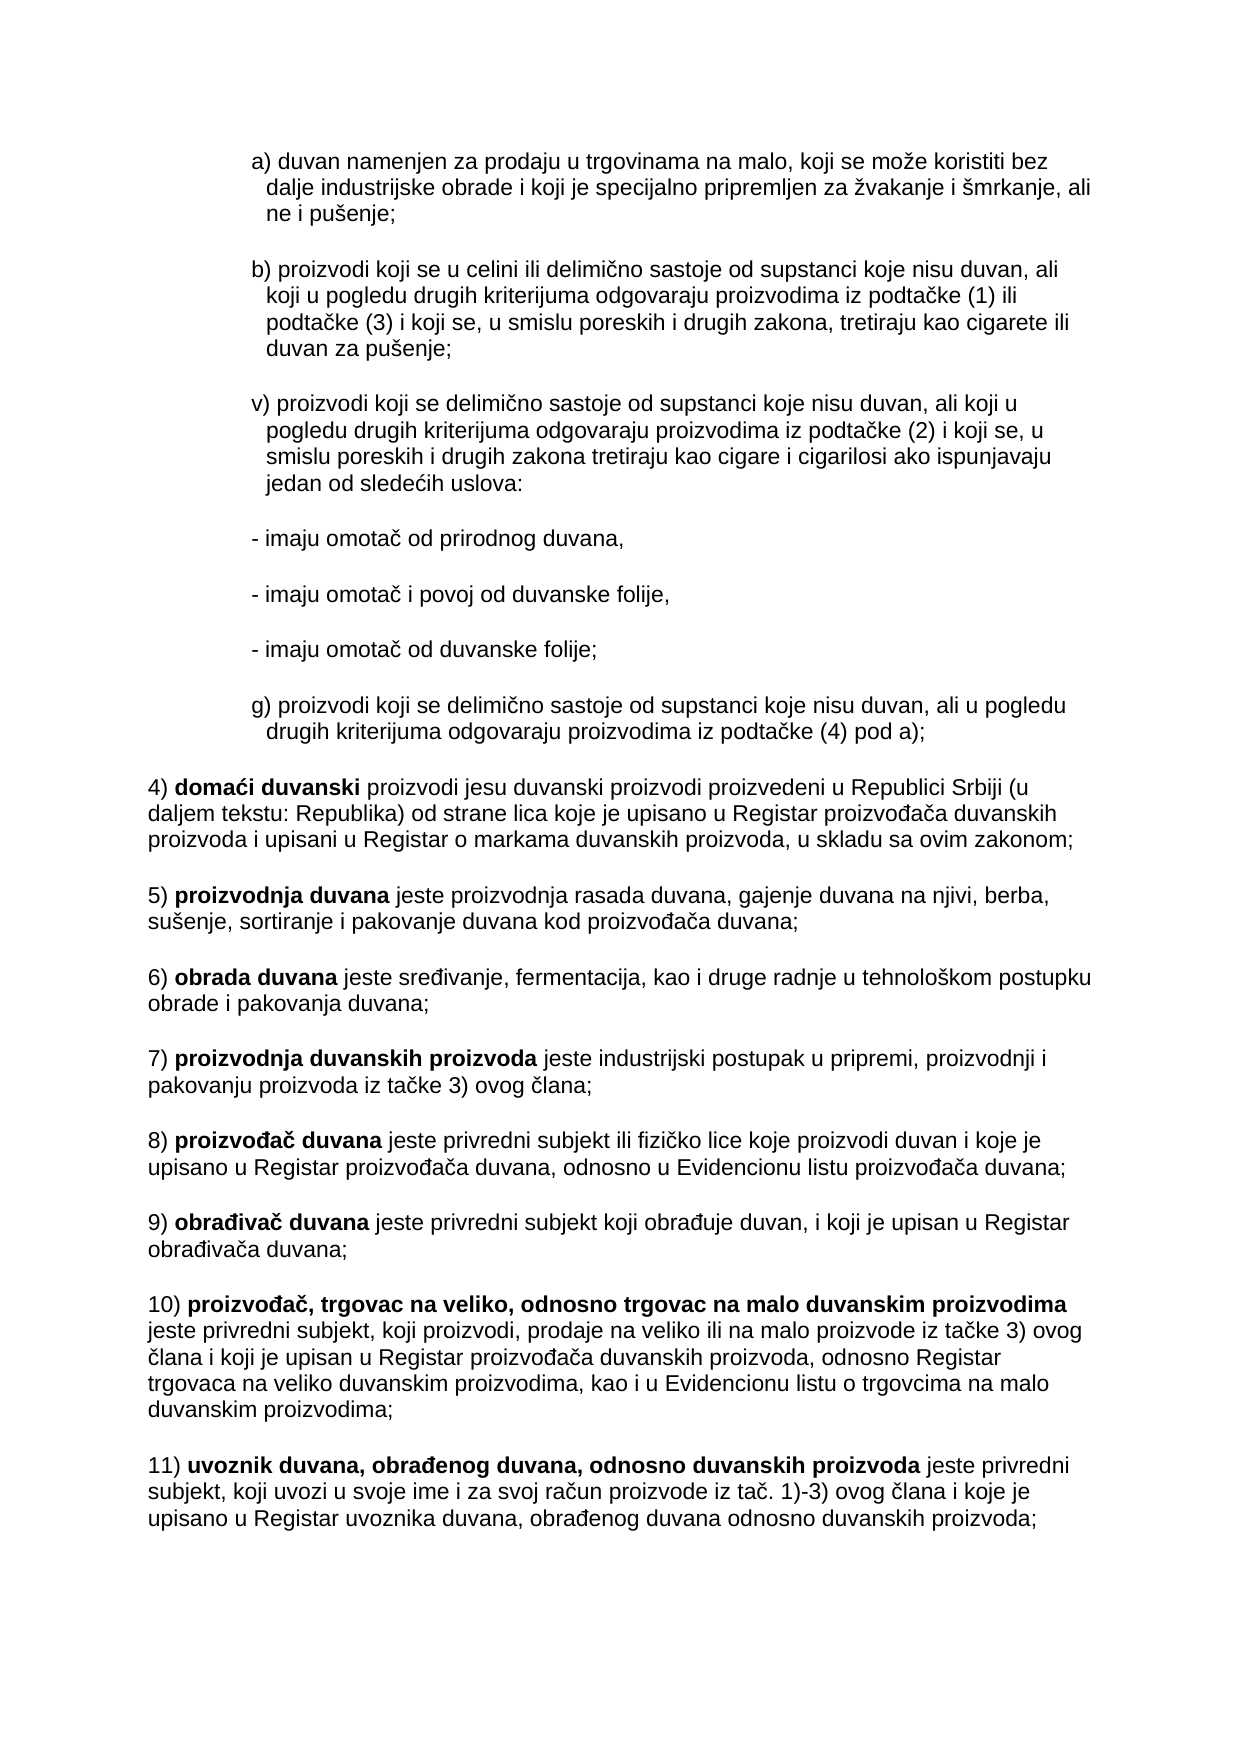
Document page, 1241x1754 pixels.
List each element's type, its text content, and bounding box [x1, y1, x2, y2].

text a) duvan namenjen za prodaju u trgovinama na malo, koji se može koristiti bez dalje industrijske obrade i koji je specijalno pripremljen za žvakanje i šmrkanje, ali ne i pušenje; [251, 148, 1093, 227]
text b) proizvodi koji se u celini ili delimično sastoje od supstanci koje nisu duvan, ali koji u pogledu drugih kriterijuma odgovaraju proizvodima iz podtačke (1) ili podtačke (3) i koji se, u smislu poreskih i drugih zakona, tretiraju kao cigarete ili duvan za pušenje; [251, 256, 1093, 361]
text 9) obrađivač duvana jeste privredni subjekt koji obrađuje duvan, i koji je upisan u Registar obrađivača duvana; [148, 1209, 1093, 1262]
text 6) obrada duvana jeste sređivanje, fermentacija, kao i druge radnje u tehnološkom postupku obrade i pakovanja duvana; [148, 963, 1093, 1016]
text 11) uvoznik duvana, obrađenog duvana, odnosno duvanskih proizvoda jeste privredni subjekt, koji uvozi u svoje ime i za svoj račun proizvode iz tač. 1)-3) ovog člana i koje je upisano u Registar uvoznika duvana, obrađenog duvana odnosno duvanskih proizvoda; [148, 1452, 1093, 1531]
text 4) domaći duvanski proizvodi jesu duvanski proizvodi proizvedeni u Republici Srbiji (u daljem tekstu: Republika) od strane lica koje je upisano u Registar proizvođača duvanskih proizvoda i upisani u Registar o markama duvanskih proizvoda, u skladu sa ovim zakonom; [148, 773, 1093, 852]
text - imaju omotač od prirodnog duvana, [251, 525, 1093, 551]
text 8) proizvođač duvana jeste privredni subjekt ili fizičko lice koje proizvodi duvan i koje je upisano u Registar proizvođača duvana, odnosno u Evidencionu listu proizvođača duvana; [148, 1127, 1093, 1180]
text g) proizvodi koji se delimično sastoje od supstanci koje nisu duvan, ali u pogledu drugih kriterijuma odgovaraju proizvodima iz podtačke (4) pod a); [251, 692, 1093, 744]
text v) proizvodi koji se delimično sastoje od supstanci koje nisu duvan, ali koji u pogledu drugih kriterijuma odgovaraju proizvodima iz podtačke (2) i koji se, u smislu poreskih i drugih zakona tretiraju kao cigare i cigarilosi ako ispunjavaju jedan od sledećih uslova: [251, 390, 1093, 496]
text 5) proizvodnja duvana jeste proizvodnja rasada duvana, gajenje duvana na njivi, berba, sušenje, sortiranje i pakovanje duvana kod proizvođača duvana; [148, 882, 1093, 934]
text - imaju omotač i povoj od duvanske folije, [251, 581, 1093, 607]
text 7) proizvodnja duvanskih proizvoda jeste industrijski postupak u pripremi, proizvodnji i pakovanju proizvoda iz tačke 3) ovog člana; [148, 1045, 1093, 1098]
text - imaju omotač od duvanske folije; [251, 636, 1093, 662]
text 10) proizvođač, trgovac na veliko, odnosno trgovac na malo duvanskim proizvodima jeste privredni subjekt, koji proizvodi, prodaje na veliko ili na malo proizvode iz tačke 3) ovog člana i koji je upisan u Registar proizvođača duvanskih proizvoda, odnosno Registar trgovaca na veliko duvanskim proizvodima, kao i u Evidencionu listu o trgovcima na malo duvanskim proizvodima; [148, 1291, 1093, 1423]
